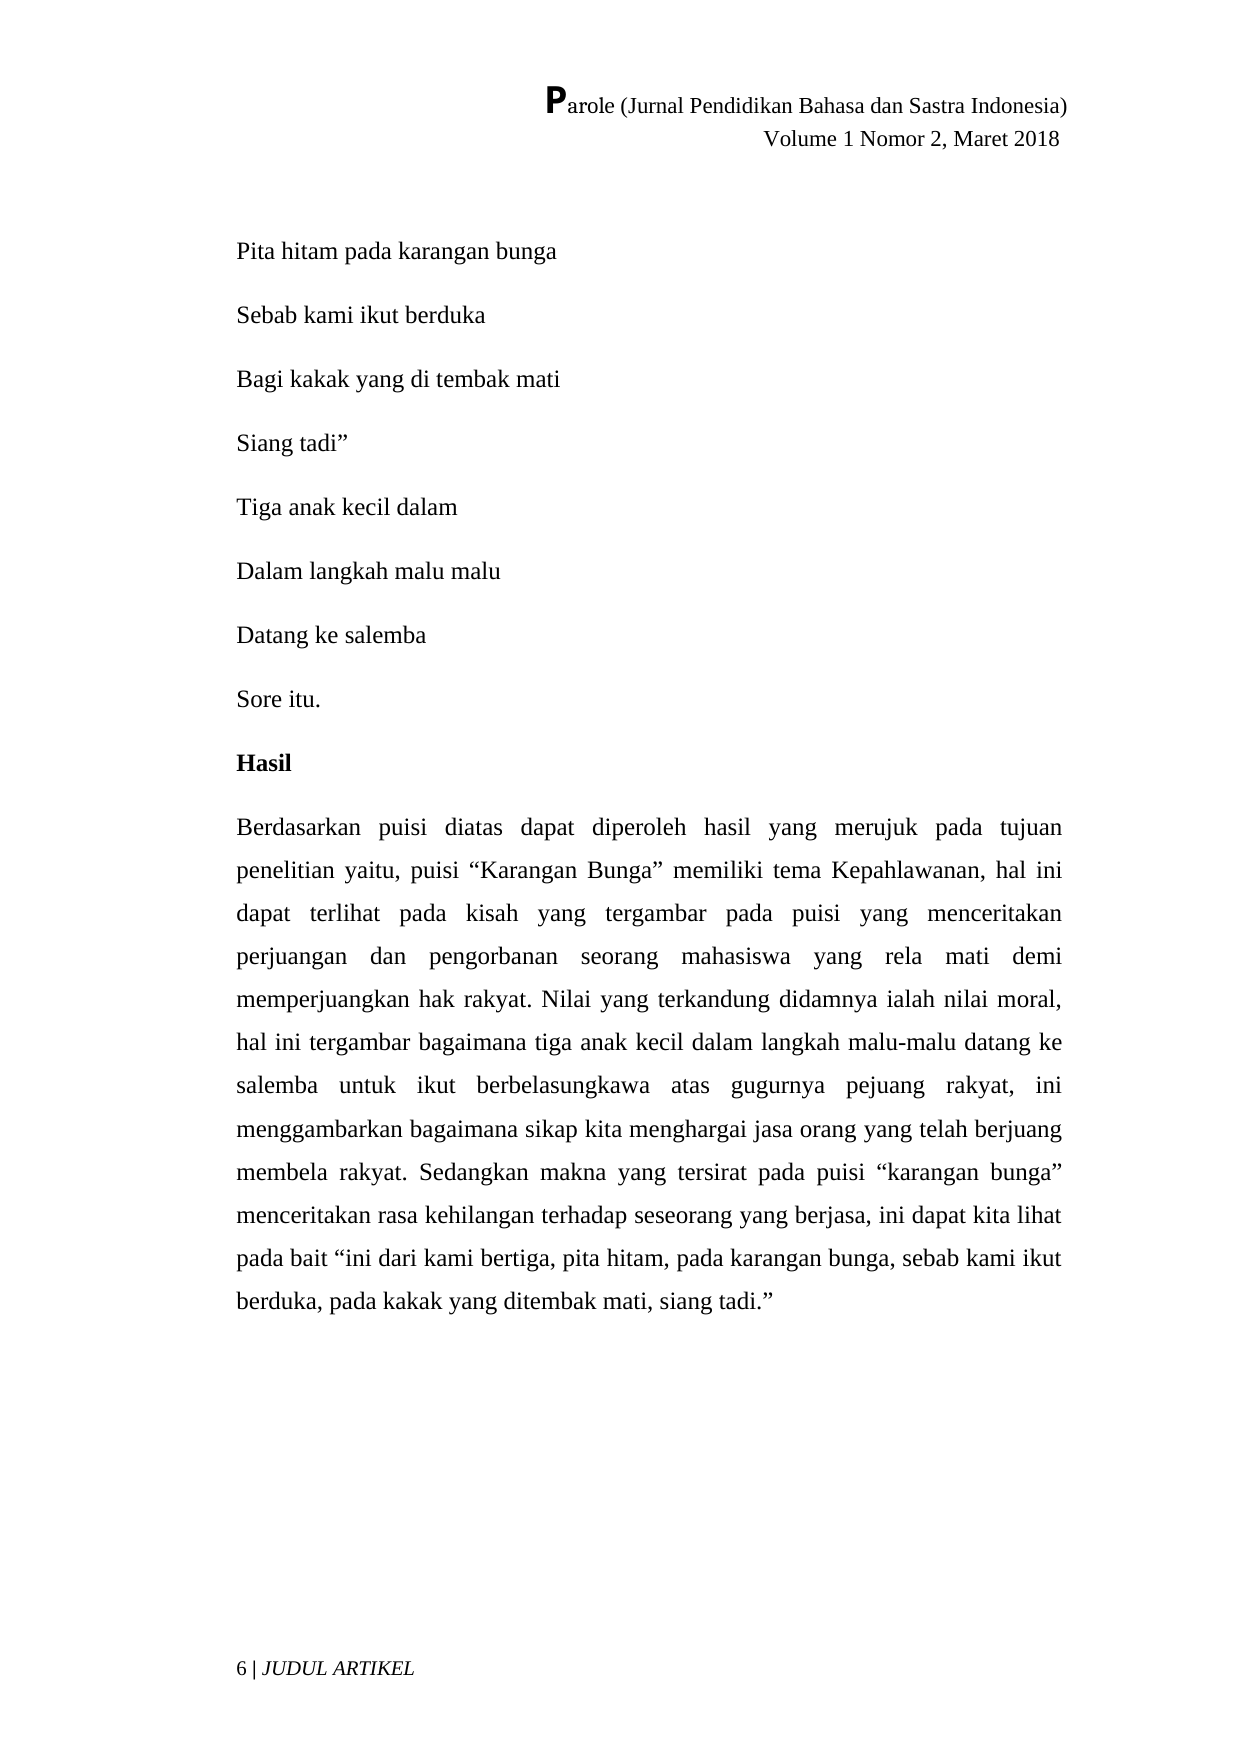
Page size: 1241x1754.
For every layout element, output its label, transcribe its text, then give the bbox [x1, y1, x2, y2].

text Bagi kakak yang di tembak mati [236, 364, 1063, 393]
text Datang ke salemba [236, 620, 1063, 649]
text Sebab kami ikut berduka [236, 300, 1063, 329]
text Siang tadi” [236, 428, 1063, 457]
text Berdasarkan puisi diatas dapat diperoleh hasil yang merujuk pada tujuan penelitian yaitu, puisi “Karangan Bunga” memiliki tema Kepahlawanan, hal ini dapat terlihat pada kisah yang tergambar pada puisi yang menceritakan perjuangan dan pengorbanan seorang mahasiswa yang rela mati demi memperjuangkan hak rakyat. Nilai yang terkandung didamnya ialah nilai moral, hal ini tergambar bagaimana tiga anak kecil dalam langkah malu-malu datang ke salemba untuk ikut berbelasungkawa atas gugurnya pejuang rakyat, ini menggambarkan bagaimana sikap kita menghargai jasa orang yang telah berjuang membela rakyat. Sedangkan makna yang tersirat pada puisi “karangan bunga” menceritakan rasa kehilangan terhadap seseorang yang berjasa, ini dapat kita lihat pada bait “ini dari kami bertiga, pita hitam, pada karangan bunga, sebab kami ikut berduka, pada kakak yang ditembak mati, siang tadi.” [236, 812, 1063, 1315]
text Hasil [236, 748, 1063, 777]
text Pita hitam pada karangan bunga [236, 236, 1063, 265]
text Dalam langkah malu malu [236, 556, 1063, 585]
text Tiga anak kecil dalam [236, 492, 1063, 521]
text Sore itu. [236, 684, 1063, 713]
